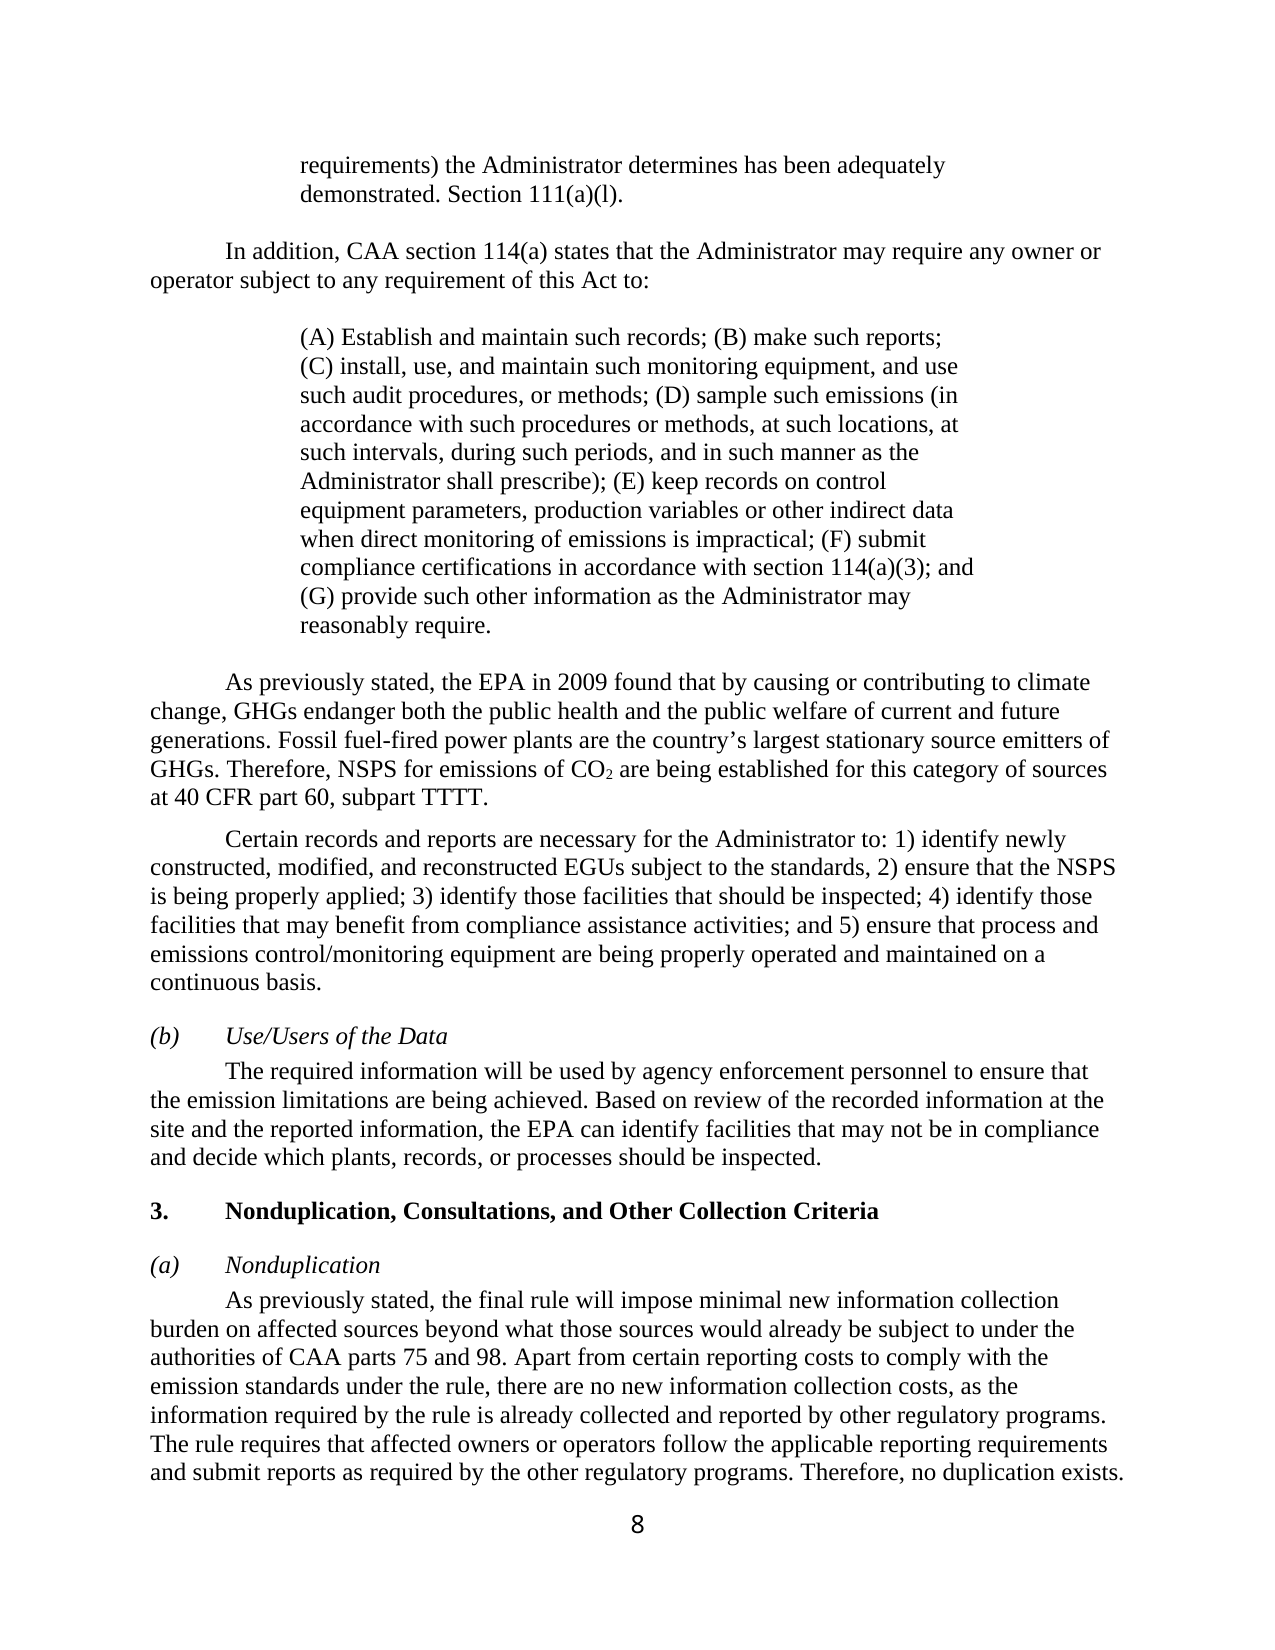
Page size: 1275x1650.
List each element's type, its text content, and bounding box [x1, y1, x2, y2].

text As previously stated, the EPA in 2009 found that by causing or contributing to climate change, GHGs endanger both the public health and the public welfare of current and future generations. Fossil fuel-fired power plants are the country’s largest stationary source emitters of GHGs. Therefore, NSPS for emissions of CO2 are being established for this category of sources at 40 CFR part 60, subpart TTTT. [150, 667, 1125, 811]
text (A) Establish and maintain such records; (B) make such reports; (C) install, use, and maintain such monitoring equipment, and use such audit procedures, or methods; (D) sample such emissions (in accordance with such procedures or methods, at such locations, at such intervals, during such periods, and in such manner as the Administrator shall prescribe); (E) keep records on control equipment parameters, production variables or other indirect data when direct monitoring of emissions is impractical; (F) submit compliance certifications in accordance with section 114(a)(3); and (G) provide such other information as the Administrator may reasonably require. [300, 322, 975, 639]
text As previously stated, the final rule will impose minimal new information collection burden on affected sources beyond what those sources would already be subject to under the authorities of CAA parts 75 and 98. Apart from certain reporting costs to comply with the emission standards under the rule, there are no new information collection costs, as the information required by the rule is already collected and reported by other regulatory programs. The rule requires that affected owners or operators follow the applicable reporting requirements and submit reports as required by the other regulatory programs. Therefore, no duplication exists. [150, 1285, 1125, 1486]
text Certain records and reports are necessary for the Administrator to: 1) identify newly constructed, modified, and reconstructed EGUs subject to the standards, 2) ensure that the NSPS is being properly applied; 3) identify those facilities that should be inspected; 4) identify those facilities that may benefit from compliance assistance activities; and 5) ensure that process and emissions control/monitoring equipment are being properly operated and maintained on a continuous basis. [150, 824, 1125, 996]
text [300, 150, 975, 207]
subtitle 3. Nonduplication, Consultations, and Other Collection Criteria [150, 1196, 1125, 1225]
text In addition, CAA section 114(a) states that the Administrator may require any owner or operator subject to any requirement of this Act to: [150, 236, 1125, 294]
text The required information will be used by agency enforcement personnel to ensure that the emission limitations are being achieved. Based on review of the recorded information at the site and the reported information, the EPA can identify facilities that may not be in compliance and decide which plants, records, or processes should be inspected. [150, 1056, 1125, 1171]
subtitle (a) Nonduplication [150, 1250, 1125, 1279]
subtitle (b) Use/Users of the Data [150, 1021, 1125, 1050]
